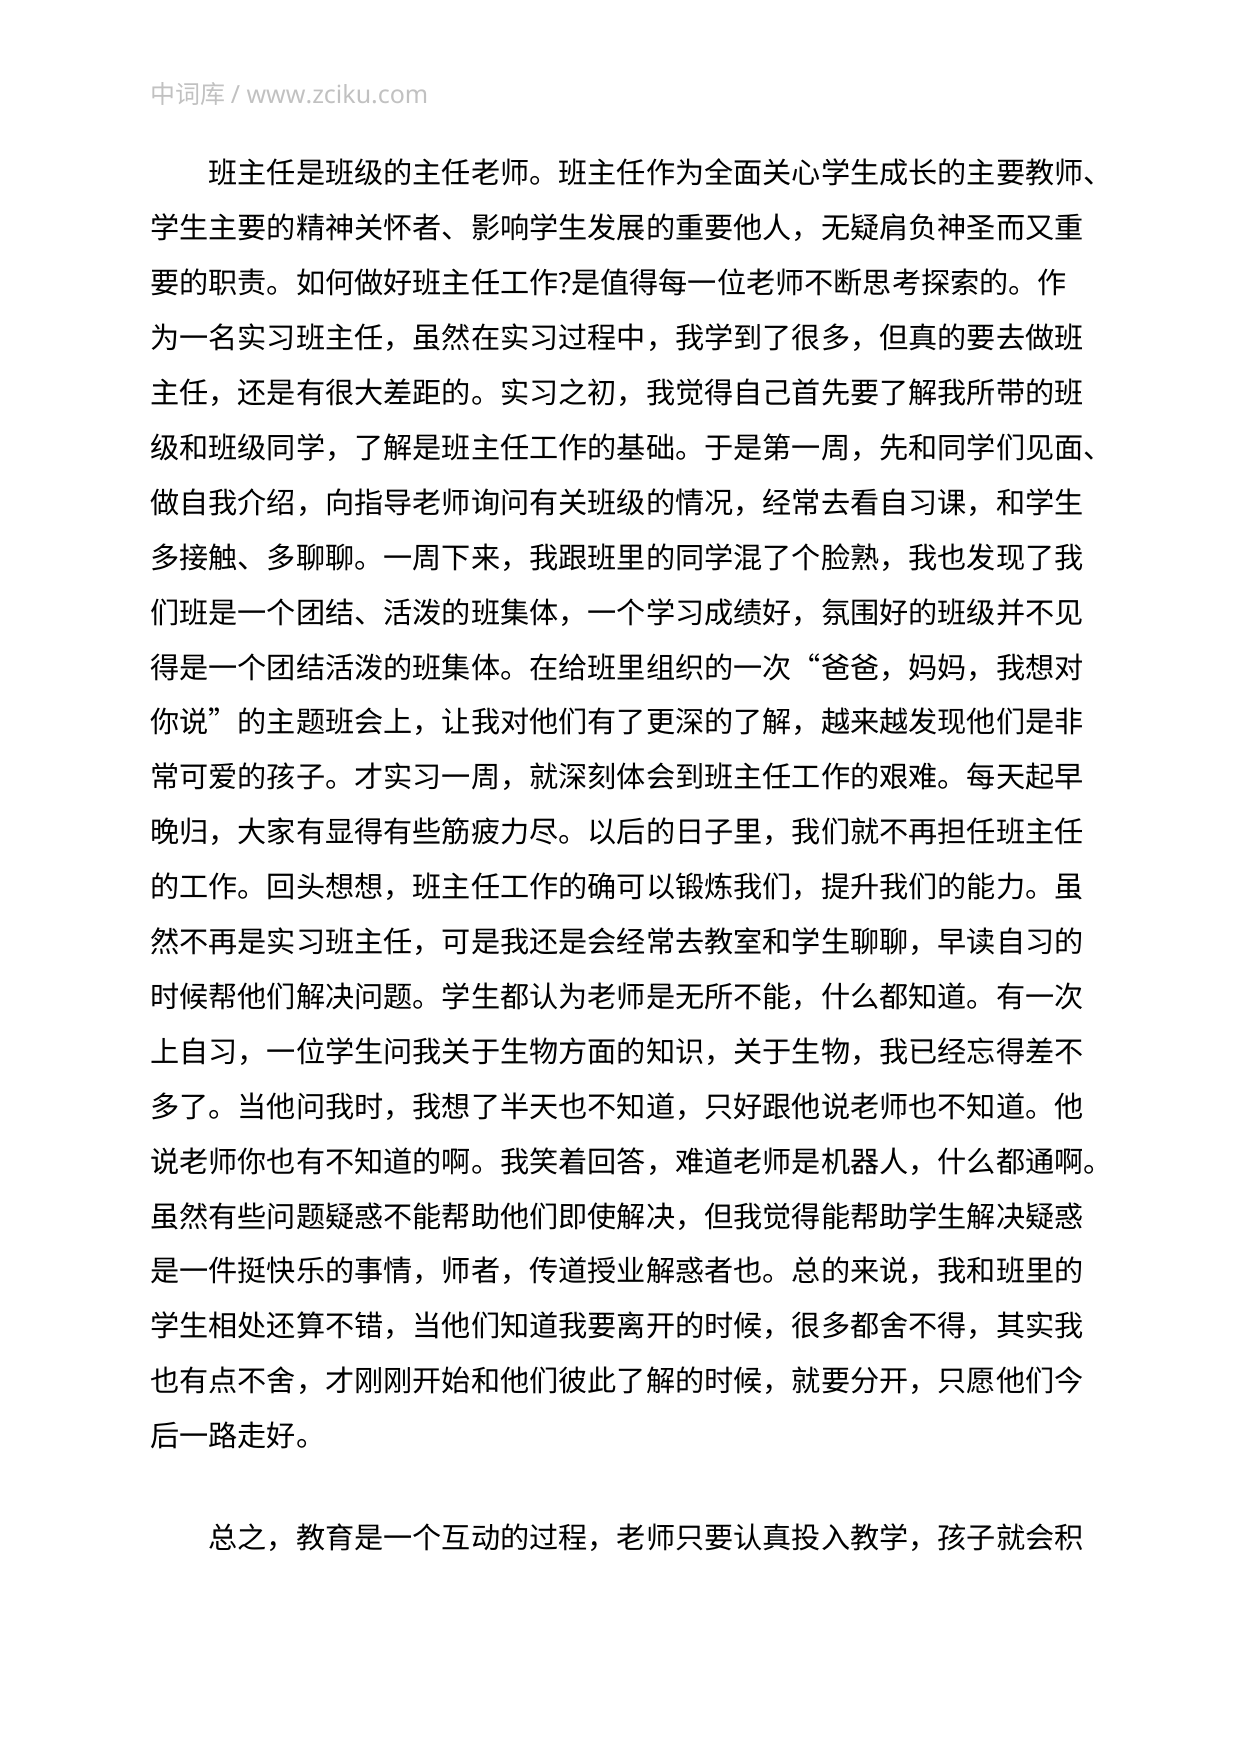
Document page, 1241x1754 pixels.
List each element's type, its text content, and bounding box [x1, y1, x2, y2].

text 班主任是班级的主任老师。班主任作为全面关心学生成长的主要教师、学生主要的精神关怀者、影响学生发展的重要他人，无疑肩负神圣而又重要的职责。如何做好班主任工作?是值得每一位老师不断思考探索的。作为一名实习班主任，虽然在实习过程中，我学到了很多，但真的要去做班主任，还是有很大差距的。实习之初，我觉得自己首先要了解我所带的班级和班级同学，了解是班主任工作的基础。于是第一周，先和同学们见面、做自我介绍，向指导老师询问有关班级的情况，经常去看自习课，和学生多接触、多聊聊。一周下来，我跟班里的同学混了个脸熟，我也发现了我们班是一个团结、活泼的班集体，一个学习成绩好，氛围好的班级并不见得是一个团结活泼的班集体。在给班里组织的一次“爸爸，妈妈，我想对你说”的主题班会上，让我对他们有了更深的了解，越来越发现他们是非常可爱的孩子。才实习一周，就深刻体会到班主任工作的艰难。每天起早晚归，大家有显得有些筋疲力尽。以后的日子里，我们就不再担任班主任的工作。回头想想，班主任工作的确可以锻炼我们，提升我们的能力。虽然不再是实习班主任，可是我还是会经常去教室和学生聊聊，早读自习的时候帮他们解决问题。学生都认为老师是无所不能，什么都知道。有一次上自习，一位学生问我关于生物方面的知识，关于生物，我已经忘得差不多了。当他问我时，我想了半天也不知道，只好跟他说老师也不知道。他说老师你也有不知道的啊。我笑着回答，难道老师是机器人，什么都通啊。虽然有些问题疑惑不能帮助他们即使解决，但我觉得能帮助学生解决疑惑是一件挺快乐的事情，师者，传道授业解惑者也。总的来说，我和班里的学生相处还算不错，当他们知道我要离开的时候，很多都舍不得，其实我也有点不舍，才刚刚开始和他们彼此了解的时候，就要分开，只愿他们今后一路走好。 [150, 150, 1090, 1455]
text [150, 1514, 1090, 1557]
